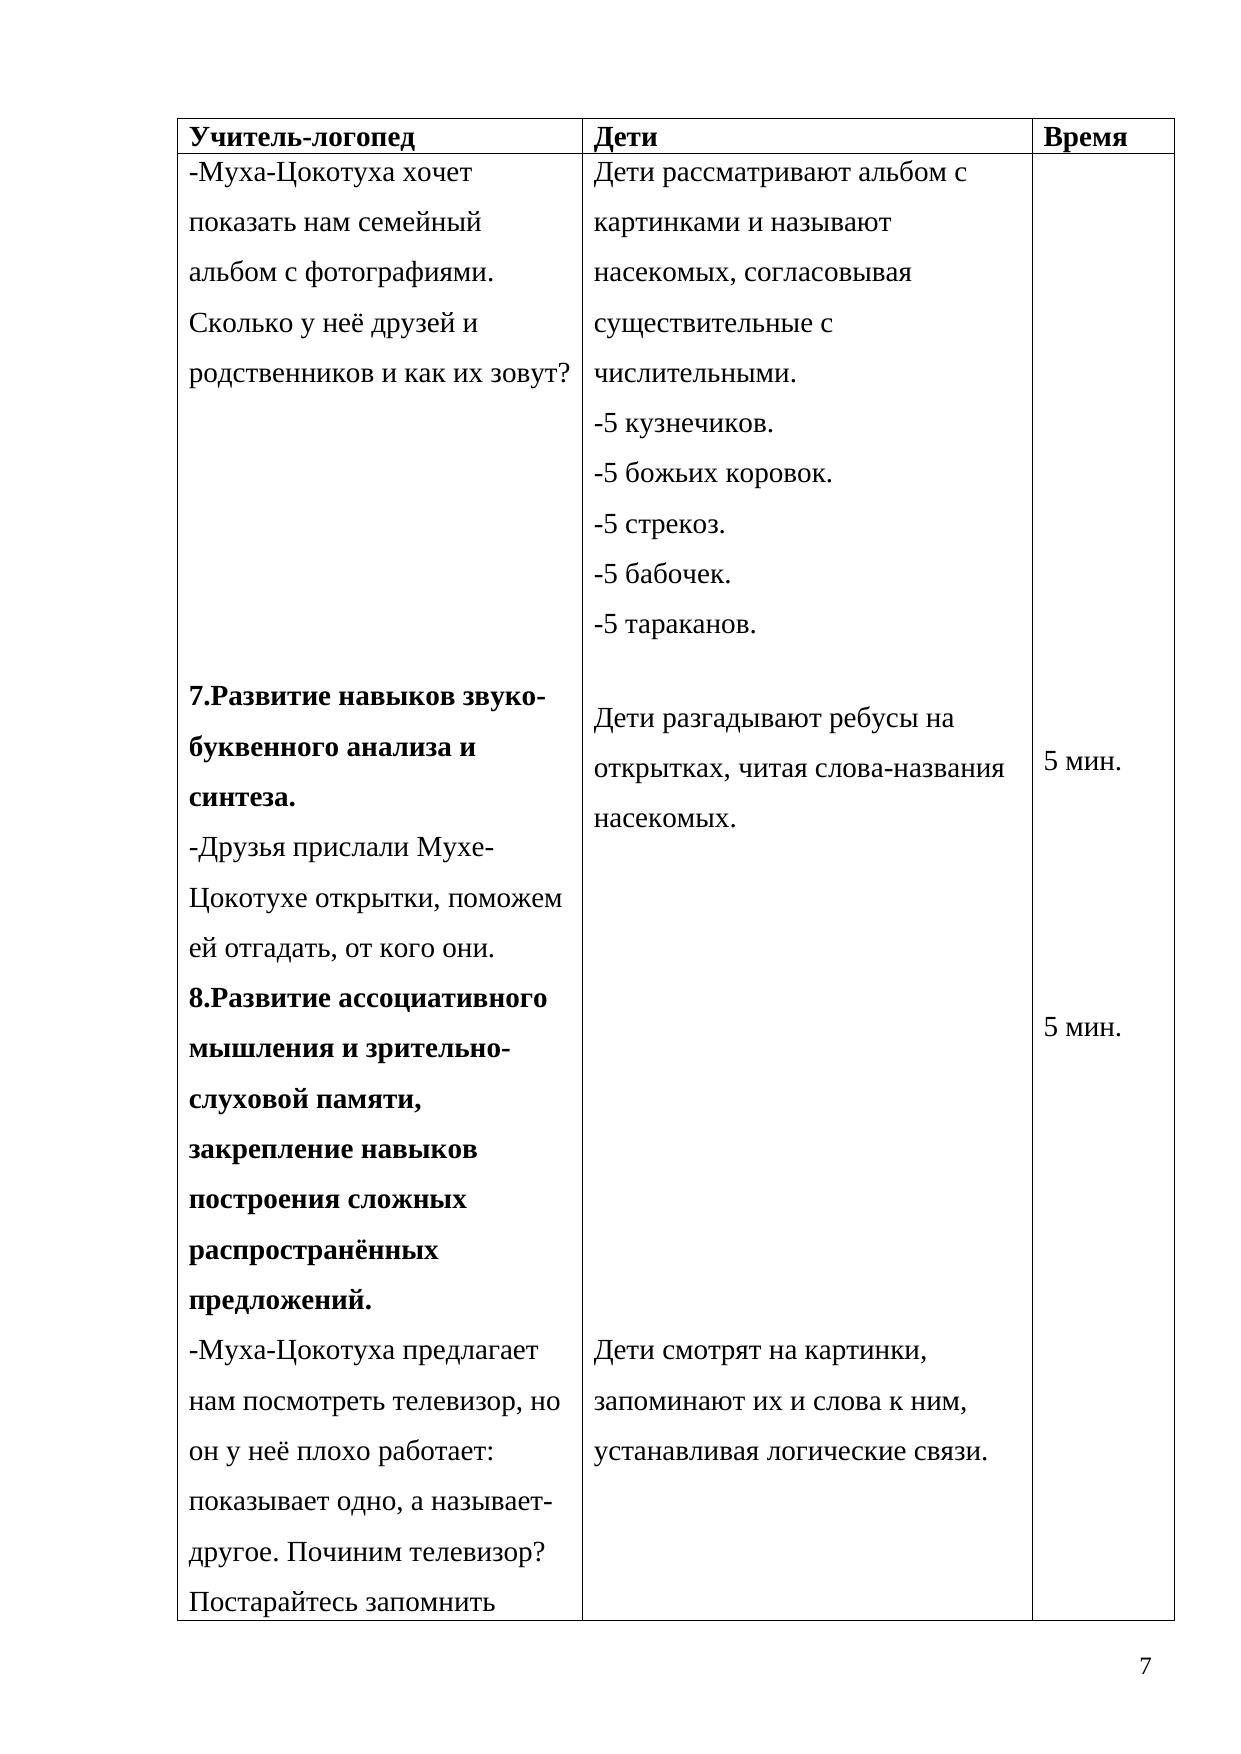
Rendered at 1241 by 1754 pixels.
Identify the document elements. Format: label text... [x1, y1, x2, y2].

table_header Дети [583, 119, 1032, 153]
table_header Учитель-логопед [178, 119, 582, 153]
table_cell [178, 154, 582, 1620]
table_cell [583, 154, 1032, 1620]
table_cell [1033, 154, 1174, 1620]
table_header Время [1033, 119, 1174, 153]
